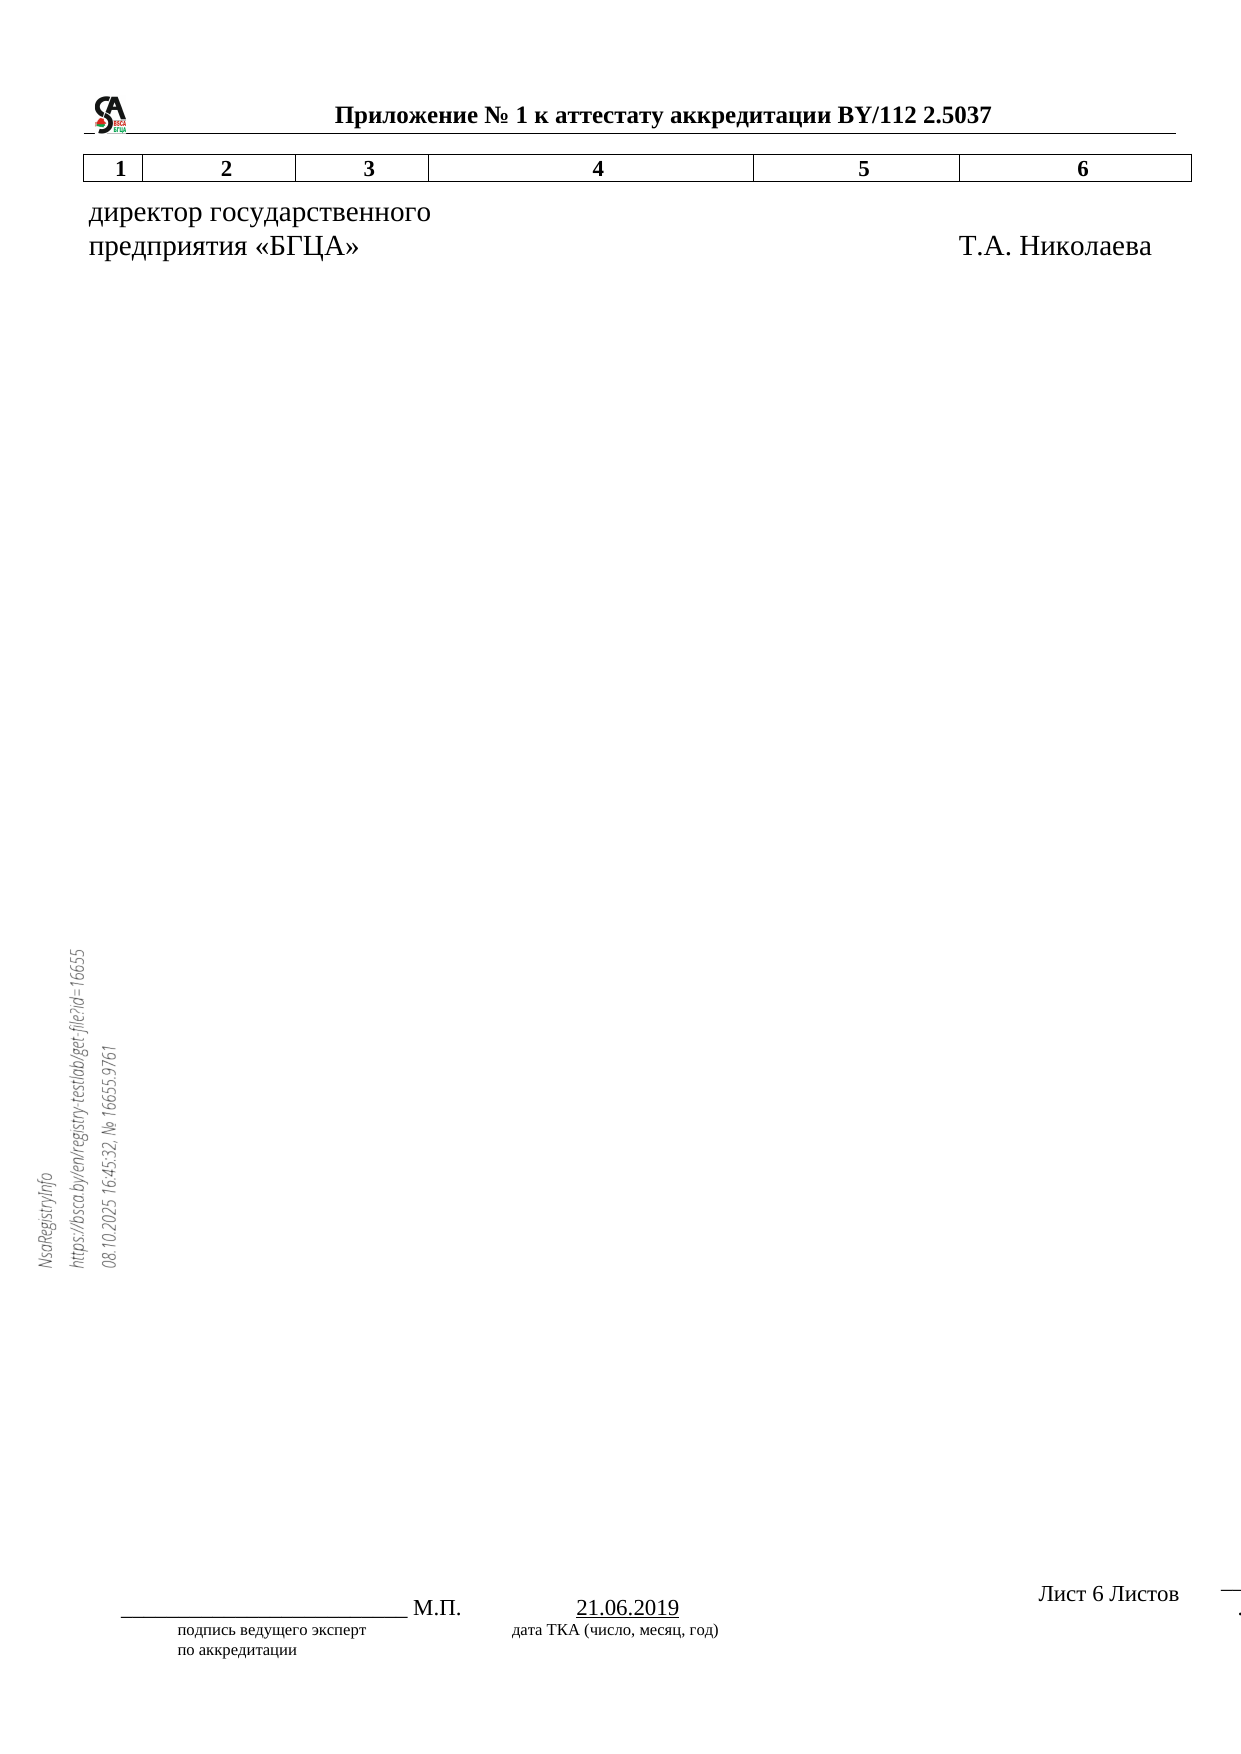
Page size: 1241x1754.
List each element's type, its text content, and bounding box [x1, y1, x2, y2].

picture [21, 647, 125, 1271]
text предприятия «БГЦА» Т.А. Николаева [88, 228, 1181, 261]
picture [94, 95, 127, 134]
text директор государственного [88, 194, 1181, 228]
